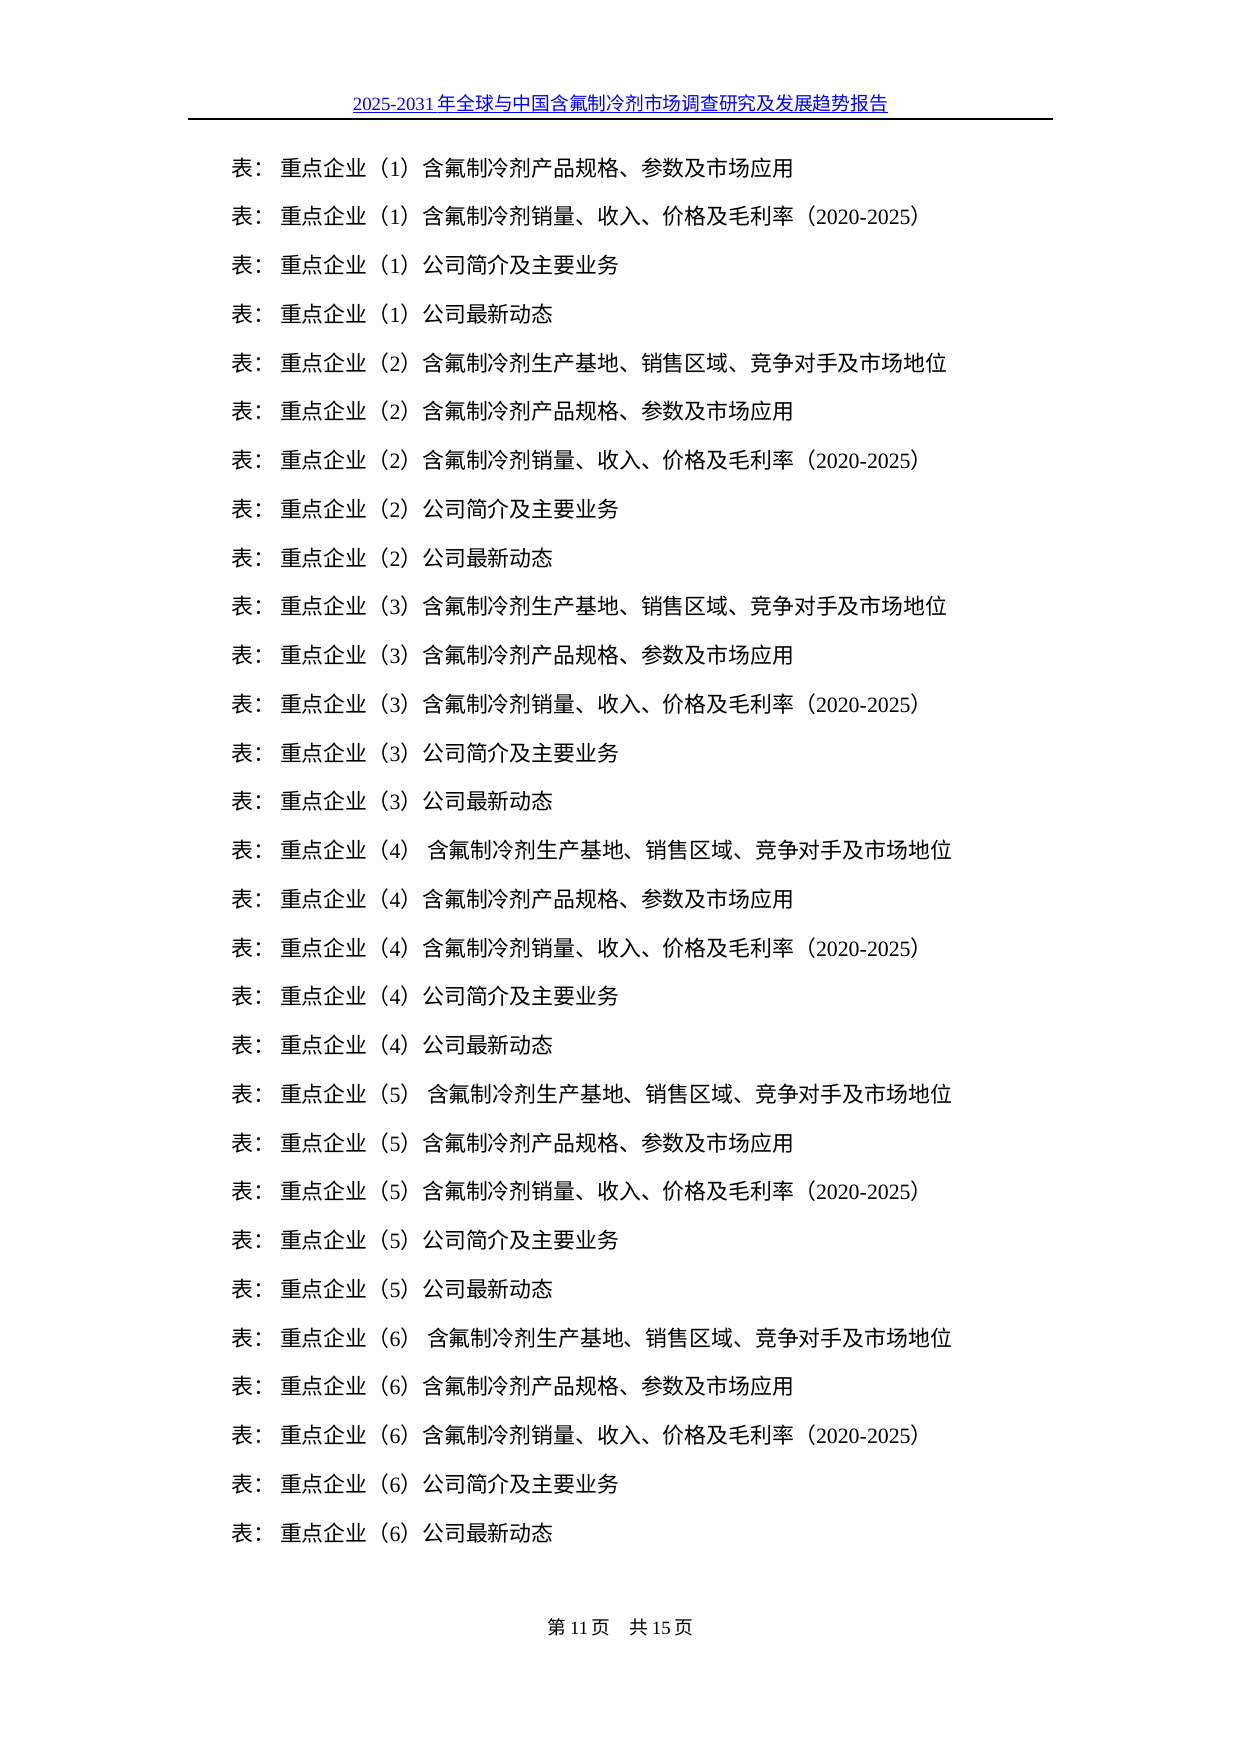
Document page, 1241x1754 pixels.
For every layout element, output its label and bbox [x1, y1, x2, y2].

text [187, 150, 1053, 1548]
